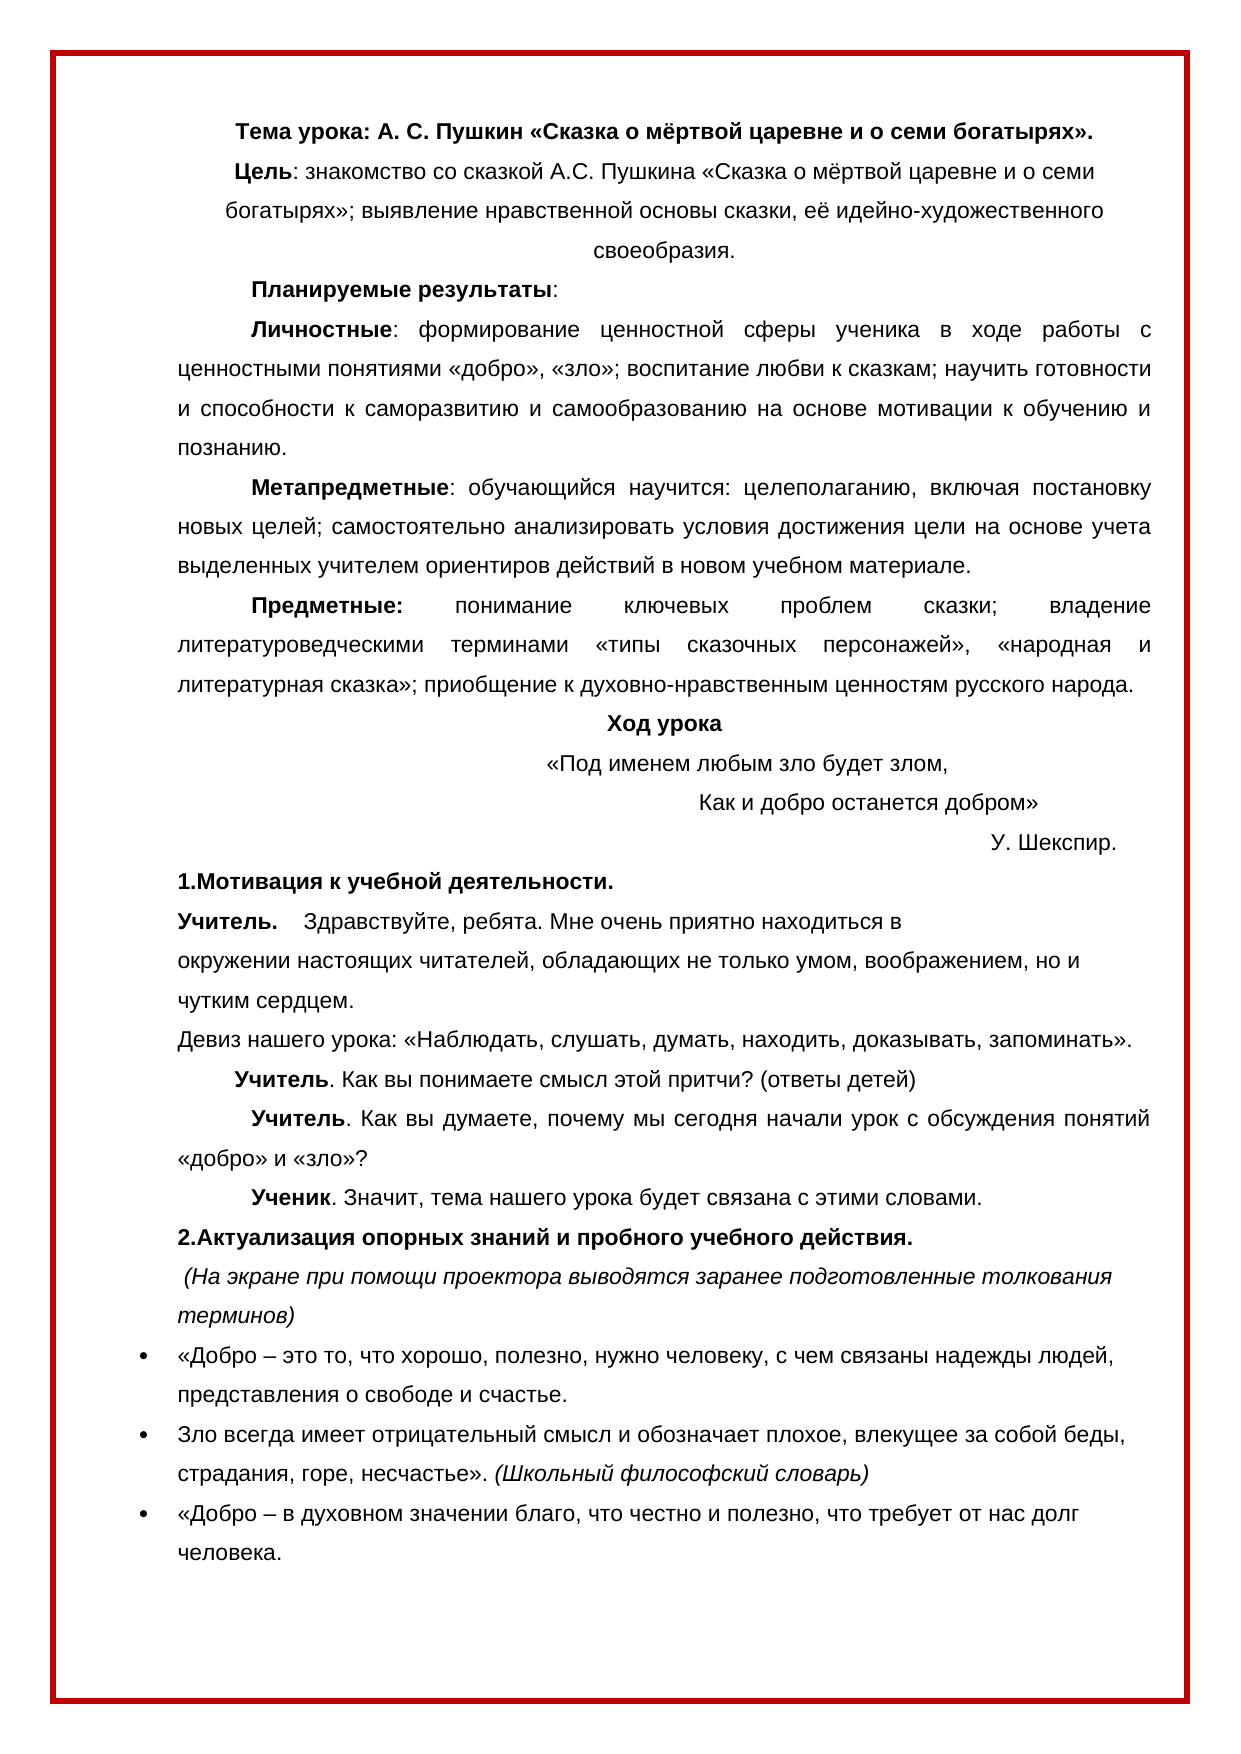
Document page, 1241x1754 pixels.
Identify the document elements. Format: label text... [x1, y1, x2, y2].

list «Добро – это то, что хорошо, полезно, нужно человеку, с чем связаны надежды людей, представления о свободе и счастье. [140, 1342, 1152, 1408]
text Предметные: понимание ключевых проблем сказки; владение литературоведческими терминами «типы сказочных персонажей», «народная и литературная сказка»; приобщение к духовно-нравственным ценностям русского народа. [177, 592, 1152, 697]
text Планируемые результаты: [177, 276, 1152, 302]
text Тема урока: А. С. Пушкин «Сказка о мёртвой царевне и о семи богатырях». [177, 118, 1152, 144]
text 1.Мотивация к учебной деятельности. [177, 868, 1152, 894]
text «Под именем любым зло будет злом, [177, 750, 1152, 776]
text Учитель. Как вы понимаете смысл этой притчи? (ответы детей) [177, 1066, 1152, 1092]
text Девиз нашего урока: «Наблюдать, слушать, думать, находить, доказывать, запоминать». [177, 1026, 1152, 1052]
text Цель: знакомство со сказкой А.С. Пушкина «Сказка о мёртвой царевне и о семи богатырях»; выявление нравственной основы сказки, её идейно-художественного своеобразия. [177, 158, 1152, 263]
text Ученик. Значит, тема нашего урока будет связана с этими словами. [177, 1184, 1152, 1210]
text Как и добро останется добром» [177, 789, 1152, 816]
text У. Шекспир. [177, 829, 1152, 855]
list «Добро – в духовном значении благо, что честно и полезно, что требует от нас долг человека. [140, 1500, 1152, 1566]
text Личностные: формирование ценностной сферы ученика в ходе работы с ценностными понятиями «добро», «зло»; воспитание любви к сказкам; научить готовности и способности к саморазвитию и самообразованию на основе мотивации к обучению и познанию. [177, 316, 1152, 460]
text Учитель. Как вы думаете, почему мы сегодня начали урок с обсуждения понятий «добро» и «зло»? [177, 1105, 1152, 1171]
text Ход урока [177, 710, 1152, 737]
text Метапредметные: обучающийся научится: целеполаганию, включая постановку новых целей; самостоятельно анализировать условия достижения цели на основе учета выделенных учителем ориентиров действий в новом учебном материале. [177, 473, 1152, 579]
text (На экране при помощи проектора выводятся заранее подготовленные толкования терминов) [177, 1263, 1152, 1329]
text Учитель. Здравствуйте, ребята. Мне очень приятно находиться в [177, 908, 1152, 934]
text 2.Актуализация опорных знаний и пробного учебного действия. [177, 1223, 1152, 1250]
list Зло всегда имеет отрицательный смысл и обозначает плохое, влекущее за собой беды, страдания, горе, несчастье». (Школьный философский словарь) [140, 1421, 1152, 1487]
text окружении настоящих читателей, обладающих не только умом, воображением, но и чутким сердцем. [177, 947, 1152, 1013]
